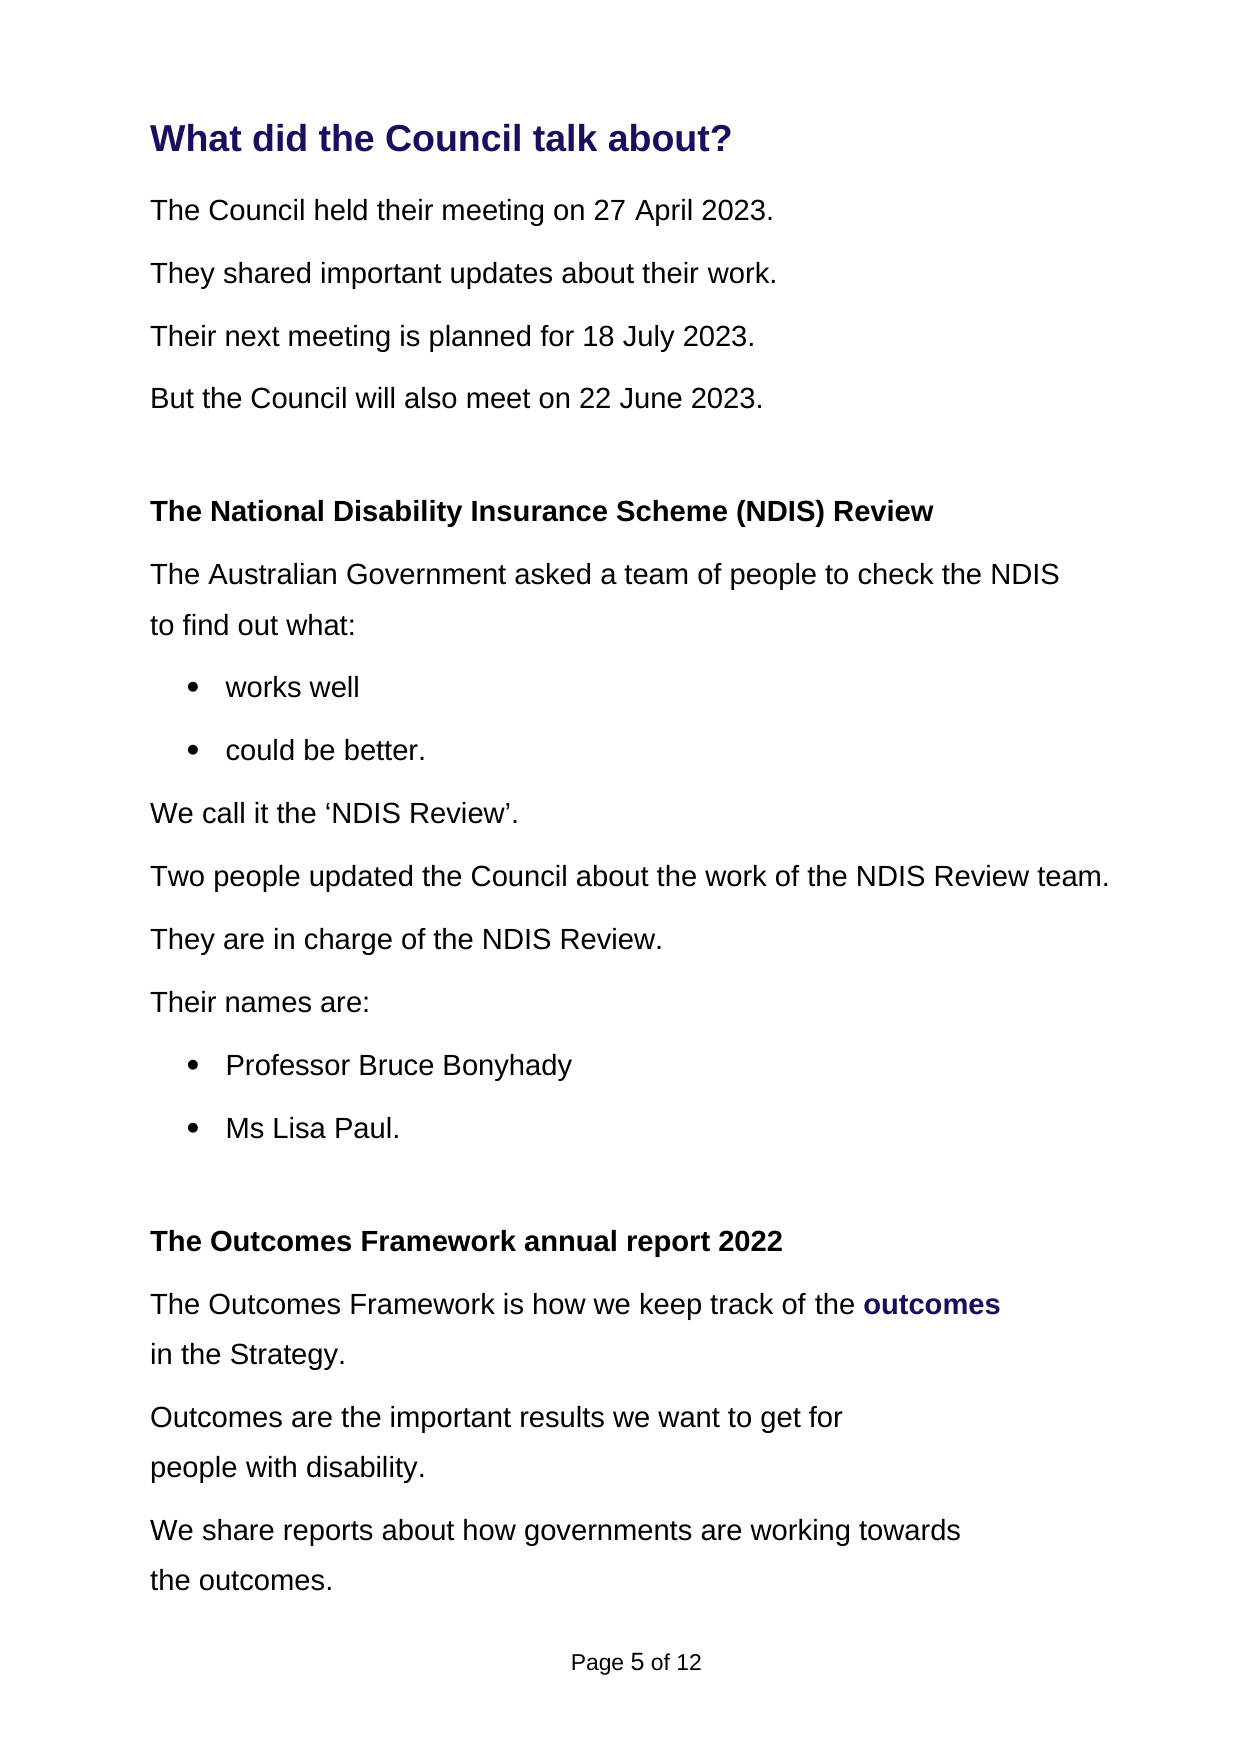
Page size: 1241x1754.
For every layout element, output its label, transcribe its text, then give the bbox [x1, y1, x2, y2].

list works well [188, 670, 1122, 704]
subtitle What did the Council talk about? [150, 116, 1122, 159]
text The Outcomes Framework is how we keep track of the outcomes in the Strategy. [150, 1287, 1122, 1371]
list could be better. [188, 733, 1122, 767]
subtitle The National Disability Insurance Scheme (NDIS) Review [150, 494, 1122, 528]
text The Australian Government asked a team of people to check the NDIS to find out what: [150, 557, 1122, 641]
text Two people updated the Council about the work of the NDIS Review team. [150, 859, 1122, 893]
text They are in charge of the NDIS Review. [150, 922, 1122, 956]
text But the Council will also meet on 22 June 2023. [150, 382, 1122, 415]
text We call it the ‘NDIS Review’. [150, 797, 1122, 830]
list Ms Lisa Paul. [188, 1111, 1122, 1145]
text Their names are: [150, 985, 1122, 1018]
list Professor Bruce Bonyhady [188, 1048, 1122, 1082]
text The Council held their meeting on 27 April 2023. [150, 193, 1122, 227]
subtitle The Outcomes Framework annual report 2022 [150, 1224, 1122, 1258]
text Their next meeting is planned for 18 July 2023. [150, 319, 1122, 352]
text We share reports about how governments are working towards the outcomes. [150, 1513, 1122, 1597]
text Outcomes are the important results we want to get for people with disability. [150, 1400, 1122, 1484]
text They shared important updates about their work. [150, 256, 1122, 289]
